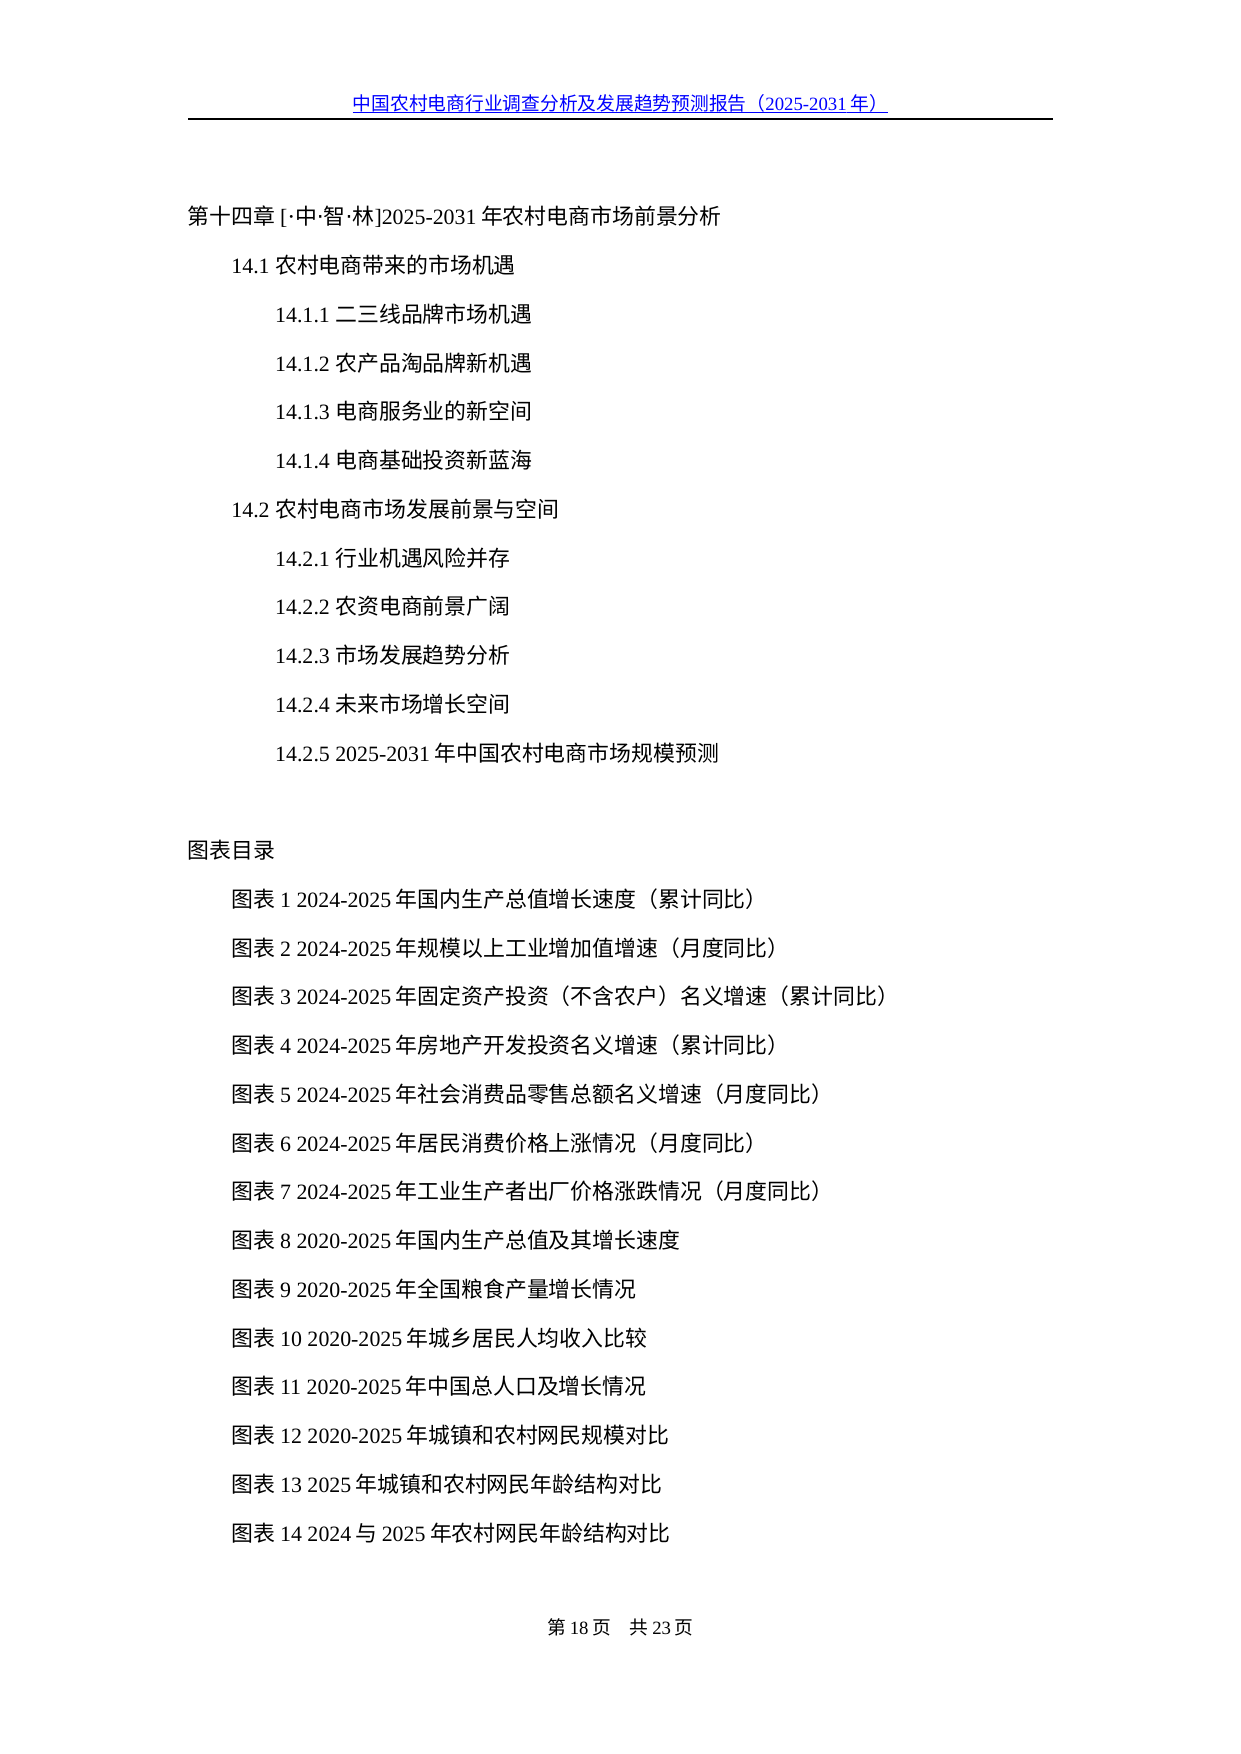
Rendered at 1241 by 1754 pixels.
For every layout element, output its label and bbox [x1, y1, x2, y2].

text [187, 150, 1053, 1548]
